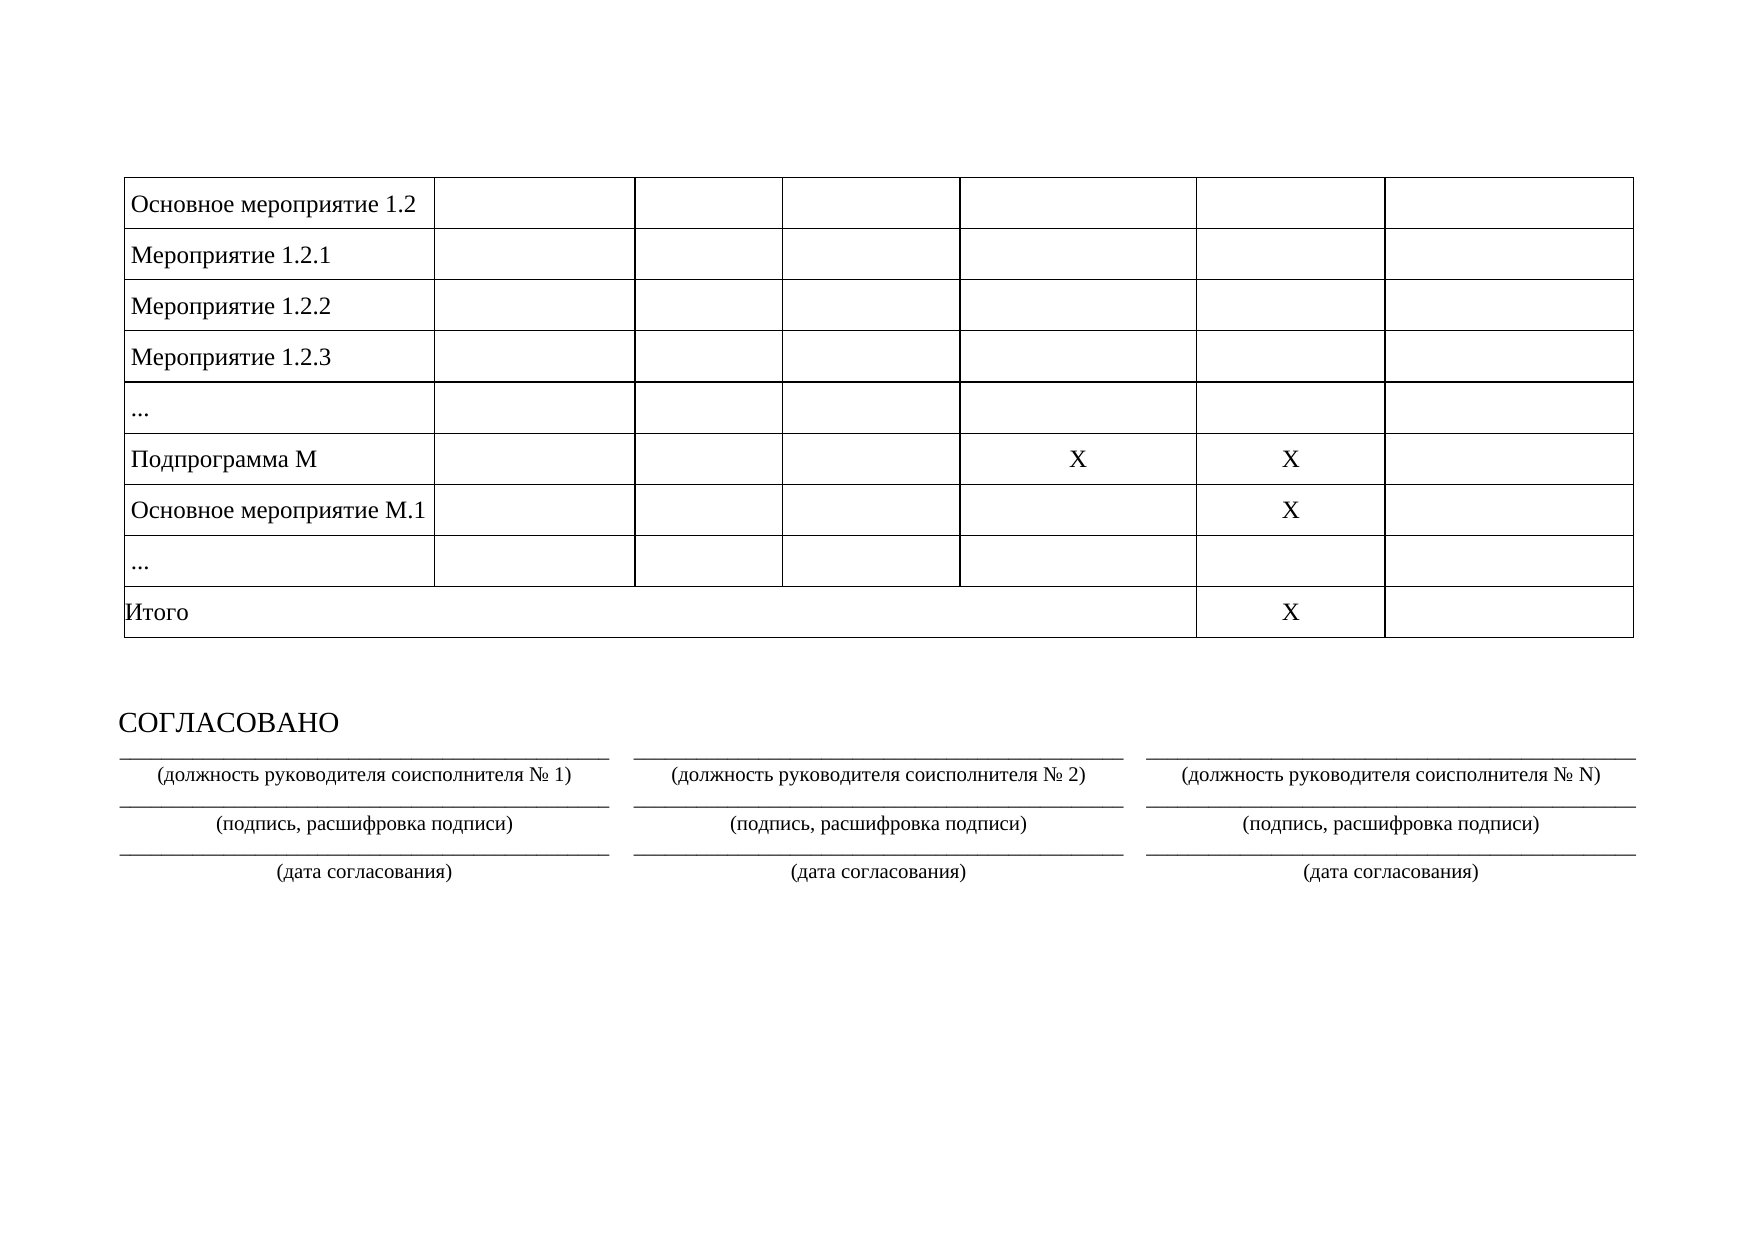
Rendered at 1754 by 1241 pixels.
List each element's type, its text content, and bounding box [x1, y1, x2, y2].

table_cell [783, 434, 959, 483]
table_cell Мероприятие 1.2.2 [125, 280, 434, 330]
table_cell ... [125, 536, 434, 586]
table_cell [1386, 434, 1633, 483]
table_cell [435, 178, 634, 228]
table_cell [961, 331, 1196, 381]
table_cell [636, 536, 782, 586]
table_cell Х [1197, 434, 1384, 483]
table_cell [1197, 280, 1384, 330]
table_cell [961, 536, 1196, 586]
table_cell [636, 229, 782, 279]
table_cell Х [1197, 485, 1384, 534]
table_cell [783, 178, 959, 228]
table_cell [435, 229, 634, 279]
table_cell [435, 485, 634, 534]
table_cell [783, 536, 959, 586]
table_cell [783, 383, 959, 432]
table_cell [636, 331, 782, 381]
table_cell [783, 229, 959, 279]
table_cell Основное мероприятие М.1 [125, 485, 434, 534]
table_cell [435, 434, 634, 483]
table_cell [636, 485, 782, 534]
table_cell [961, 485, 1196, 534]
table_cell [1197, 178, 1384, 228]
table_cell [636, 280, 782, 330]
table_header _______________________________________________ (должность руководителя соисполнителя № 2) _______________________________________________ (подпись, расшифровка подписи) _______________________________________________ (дата согласования) [622, 705, 1135, 883]
table_cell [961, 178, 1196, 228]
table_cell [1386, 536, 1633, 586]
table_cell [1386, 229, 1633, 279]
table_cell [1197, 229, 1384, 279]
table_cell [1386, 485, 1633, 534]
table_cell [961, 383, 1196, 432]
table_cell Подпрограмма М [125, 434, 434, 483]
table_cell [1386, 383, 1633, 432]
table_cell [1197, 536, 1384, 586]
table_cell Основное мероприятие 1.2 [125, 178, 434, 228]
table_cell ... [125, 383, 434, 432]
table_cell [435, 383, 634, 432]
table_cell [435, 280, 634, 330]
table_cell [783, 280, 959, 330]
table_cell [435, 331, 634, 381]
table_cell [961, 280, 1196, 330]
table_cell [1386, 178, 1633, 228]
table_cell [636, 178, 782, 228]
table_cell [783, 331, 959, 381]
table_cell [1197, 331, 1384, 381]
table_cell Мероприятие 1.2.3 [125, 331, 434, 381]
table_header СОГЛАСОВАНО _______________________________________________ (должность руководителя соисполнителя № 1) _______________________________________________ (подпись, расшифровка подписи) _______________________________________________ (дата согласования) [107, 705, 622, 883]
table_cell Х [1197, 587, 1384, 637]
table_cell [1197, 383, 1384, 432]
table_cell [1386, 331, 1633, 381]
table_cell [435, 536, 634, 586]
table_header _______________________________________________ (должность руководителя соисполнителя № N) _______________________________________________ (подпись, расшифровка подписи) _______________________________________________ (дата согласования) [1135, 705, 1647, 883]
table_cell Итого [125, 587, 1196, 637]
table_cell [636, 434, 782, 483]
table_cell [1386, 587, 1633, 637]
table_cell Мероприятие 1.2.1 [125, 229, 434, 279]
table_cell [1386, 280, 1633, 330]
table_cell [783, 485, 959, 534]
table_cell [961, 229, 1196, 279]
table_cell [636, 383, 782, 432]
table_cell Х [961, 434, 1196, 483]
